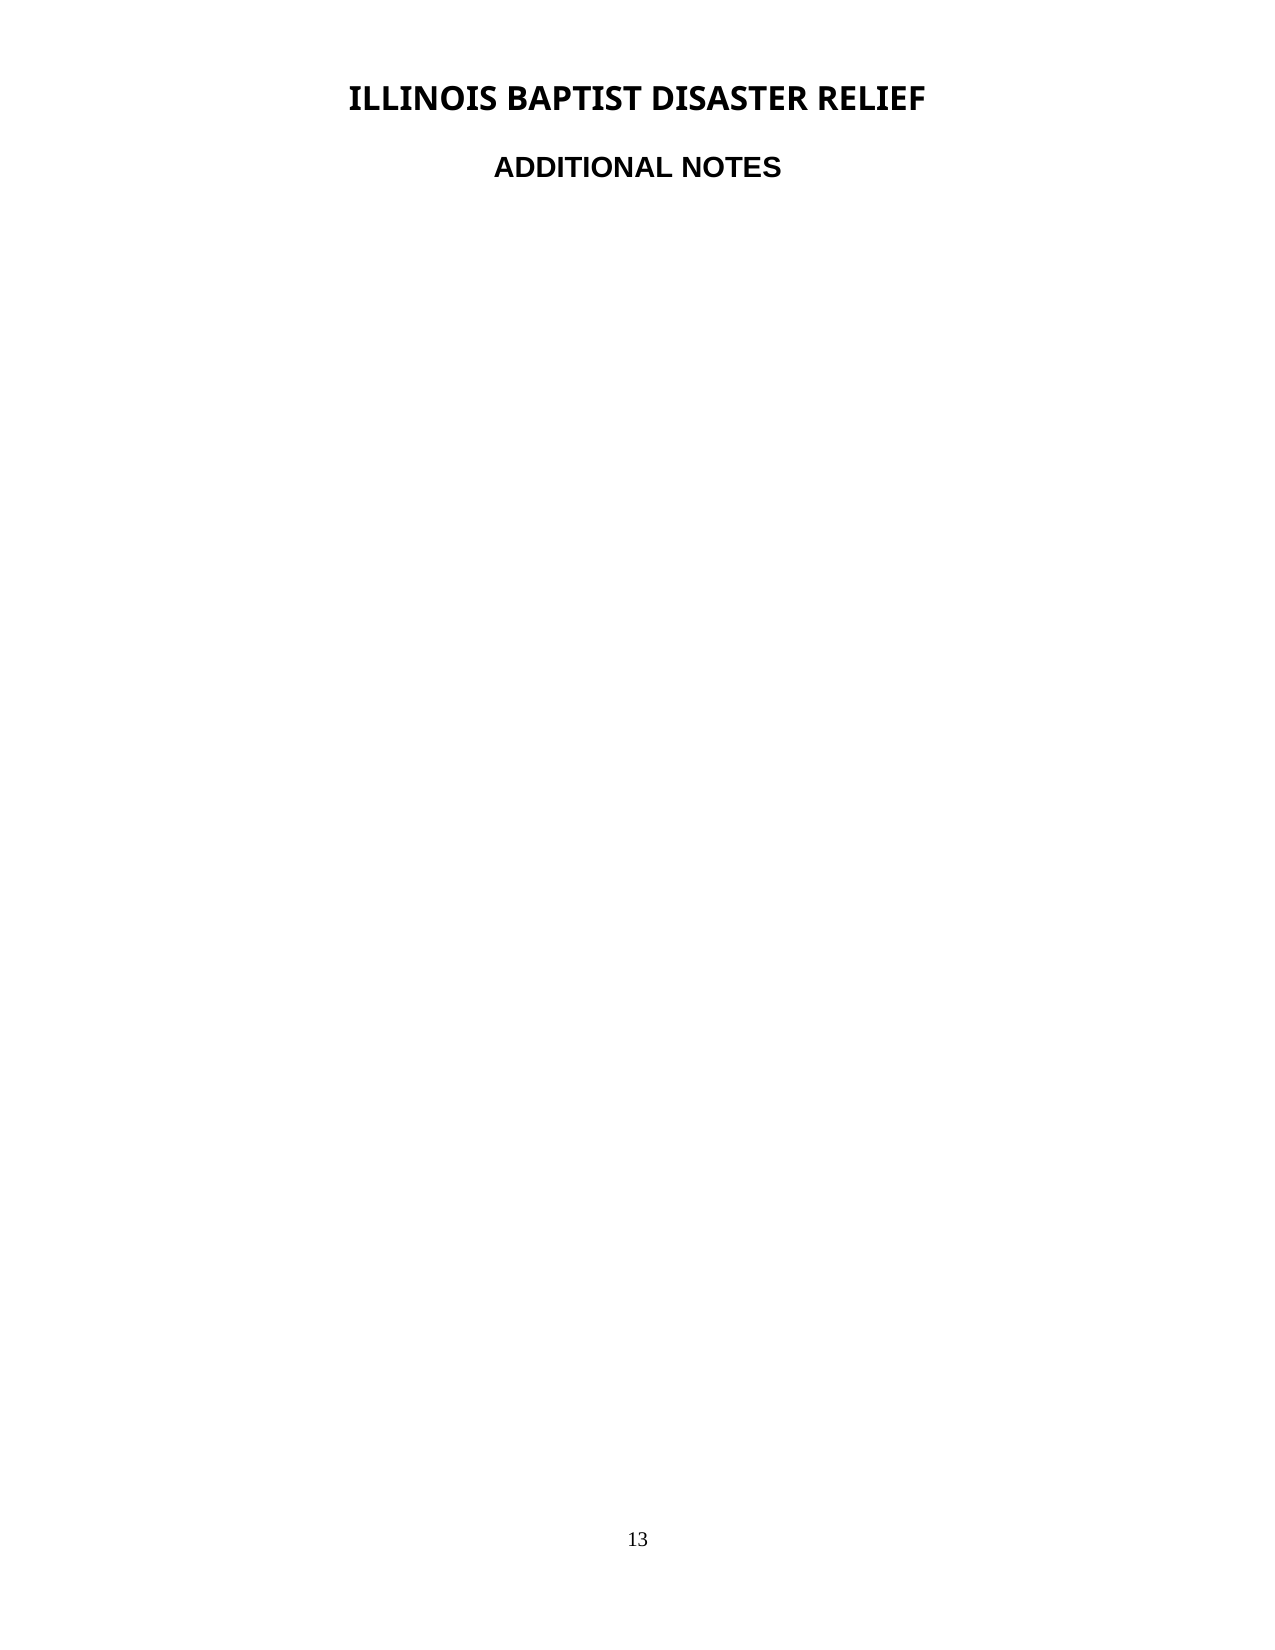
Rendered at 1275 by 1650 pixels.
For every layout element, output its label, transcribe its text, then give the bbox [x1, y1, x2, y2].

text ADDITIONAL NOTES [150, 150, 1125, 183]
